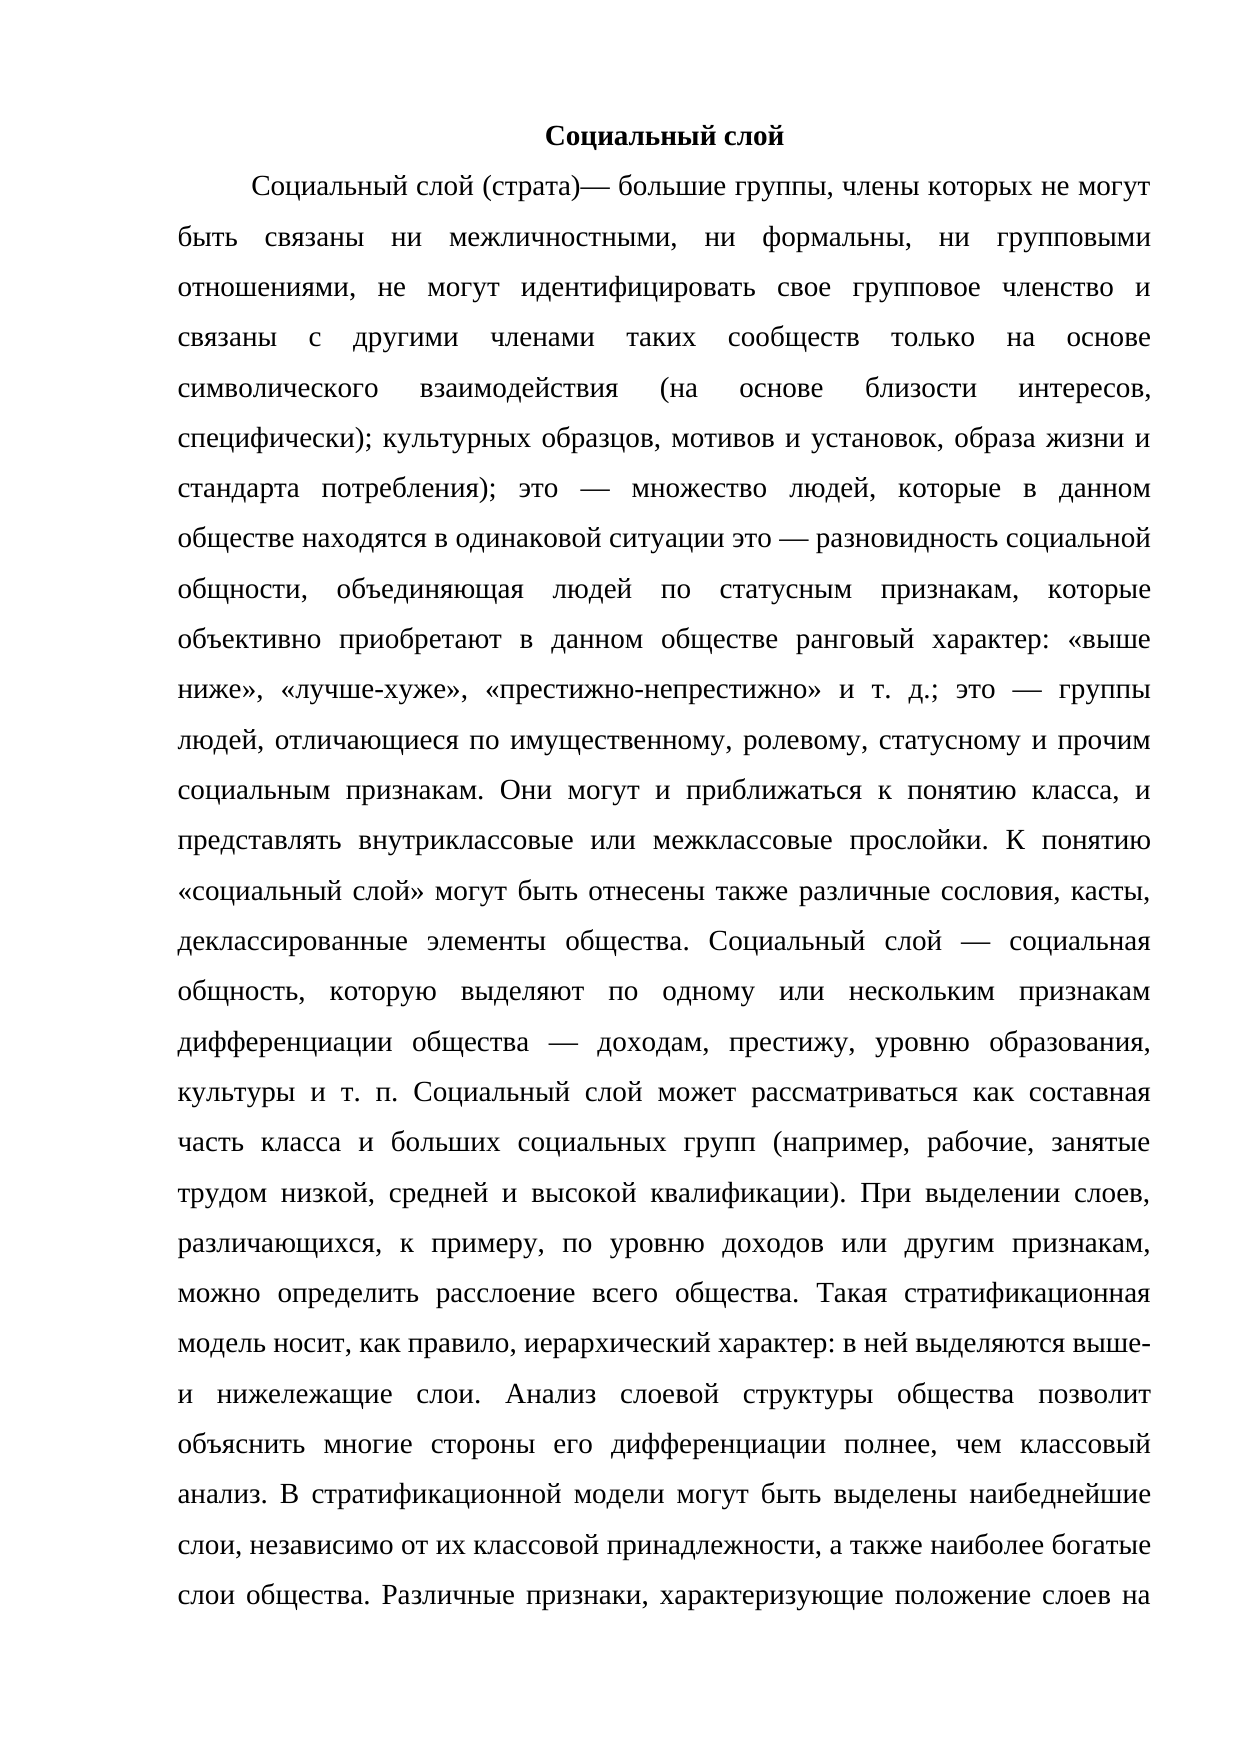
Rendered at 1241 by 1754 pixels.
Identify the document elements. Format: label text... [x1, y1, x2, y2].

text Социальный слой [177, 118, 1152, 152]
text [177, 168, 1152, 1611]
